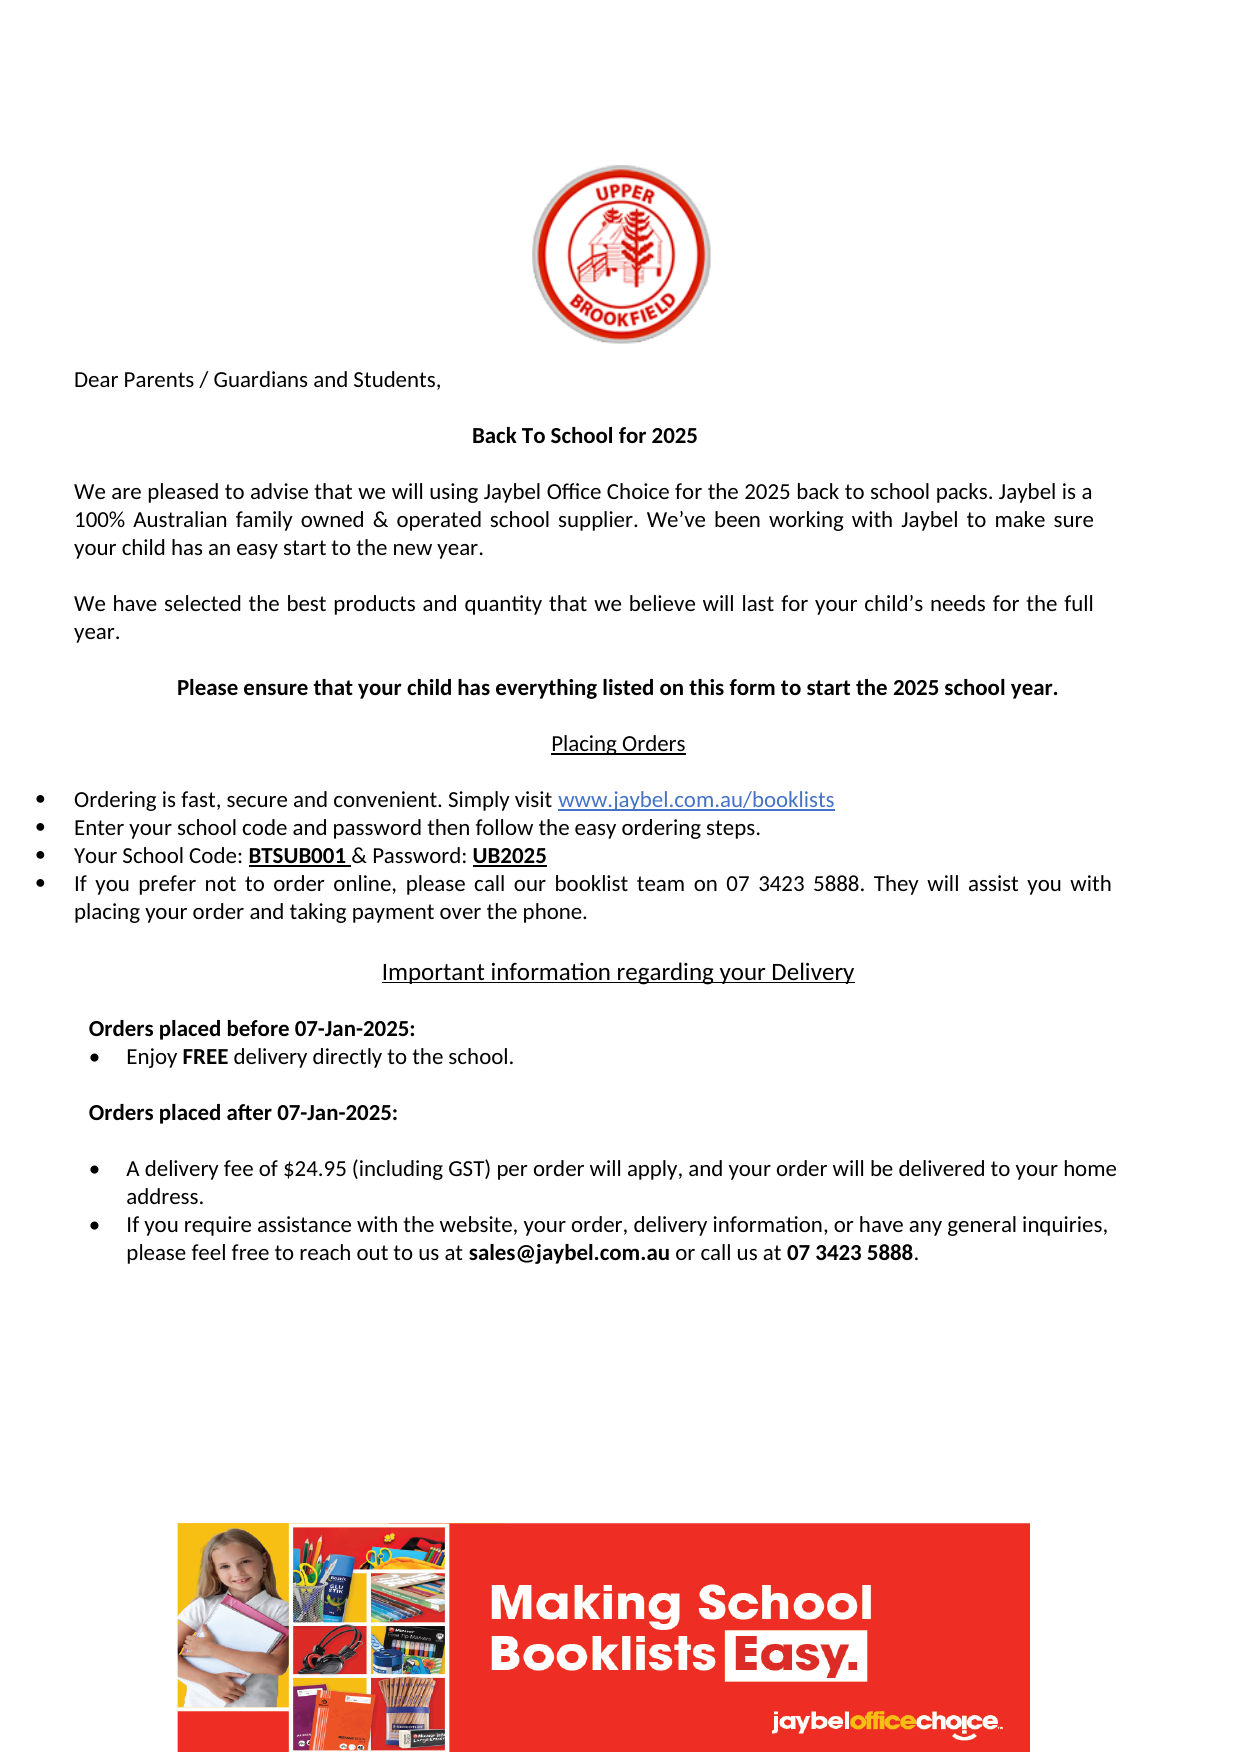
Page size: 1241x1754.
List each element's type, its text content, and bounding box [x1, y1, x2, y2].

text We are pleased to advise that we will using Jaybel Office Choice for the 2025 back to school packs. Jaybel is a 100% Australian family owned & operated school supplier. We’ve been working with Jaybel to make sure your child has an easy start to the new year. [74, 477, 1096, 561]
list Enter your school code and password then follow the easy ordering steps. [36, 813, 1114, 841]
list If you prefer not to order online, please call our booklist team on 07 3423 5888. They will assist you with placing your order and taking payment over the phone. [36, 869, 1114, 925]
list A delivery fee of $24.95 (including GST) per order will apply, and your order will be delivered to your home address. [89, 1154, 1162, 1210]
list Enjoy FREE delivery directly to the school. [89, 1042, 1162, 1070]
list Ordering is fast, secure and convenient. Simply visit www.jaybel.com.au/booklists [36, 785, 1114, 813]
text Orders placed before 07-Jan-2025: [89, 1014, 1162, 1042]
text Dear Parents / Guardians and Students, [74, 365, 1096, 393]
text Orders placed after 07-Jan-2025: [89, 1098, 1162, 1126]
text Placing Orders [74, 729, 1162, 785]
picture [176, 1523, 1029, 1751]
list Your School Code: BTSUB001 & Password: UB2025 [36, 841, 1114, 869]
text Please ensure that your child has everything listed on this form to start the 2025 school year. [74, 673, 1162, 701]
text Important information regarding your Delivery [74, 956, 1162, 1014]
picture [511, 144, 732, 365]
text Back To School for 2025 [74, 421, 1096, 449]
list If you require assistance with the website, your order, delivery information, or have any general inquiries, please feel free to reach out to us at sales@jaybel.com.au or call us at 07 3423 5888. [89, 1210, 1162, 1266]
text We have selected the best products and quantity that we believe will last for your child’s needs for the full year. [74, 589, 1096, 645]
